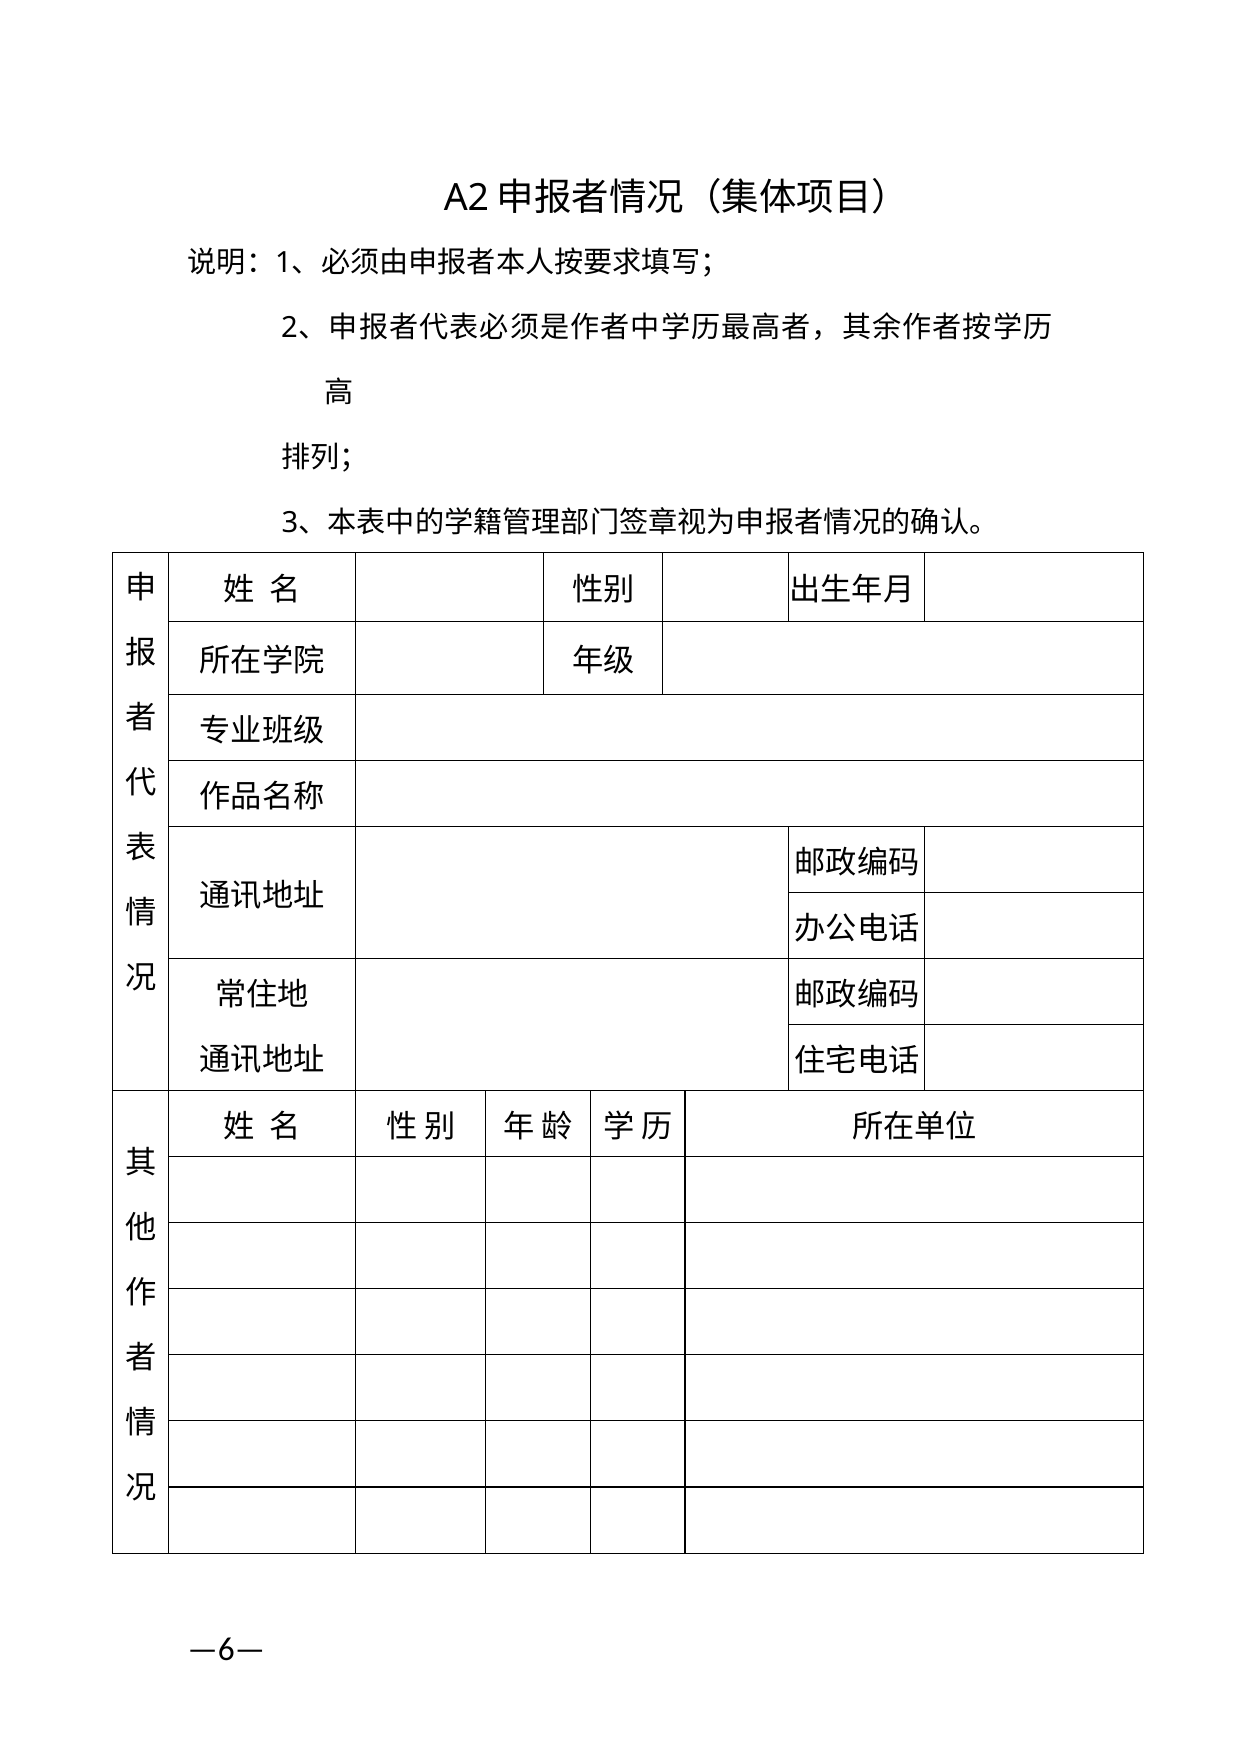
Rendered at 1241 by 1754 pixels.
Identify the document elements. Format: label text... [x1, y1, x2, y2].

text 排列； [281, 422, 1053, 487]
table_header 申报者代表情况 [113, 553, 168, 1090]
text A2申报者情况（集体项目） [187, 162, 1053, 227]
table_cell 住宅电话 [789, 1025, 924, 1090]
text 3、本表中的学籍管理部门签章视为申报者情况的确认。 [187, 487, 1053, 552]
table_cell [356, 1157, 485, 1222]
table_cell [591, 1289, 684, 1354]
table_cell [686, 1421, 1143, 1486]
table_cell 其他作者情况 [113, 1091, 168, 1552]
table_cell [686, 1355, 1143, 1420]
table_cell 所在单位 [686, 1091, 1143, 1156]
table_cell 年级 [544, 622, 662, 694]
table_header 出生年月 [789, 553, 924, 621]
table_cell [356, 1223, 485, 1288]
table_cell [486, 1421, 590, 1486]
table_cell [925, 827, 1143, 892]
table_cell [486, 1355, 590, 1420]
table_cell [925, 1025, 1143, 1090]
table_cell 专业班级 [169, 695, 355, 760]
text 2、申报者代表必须是作者中学历最高者，其余作者按学历高 [281, 292, 1053, 422]
table_cell [486, 1488, 590, 1552]
table_header 性别 [544, 553, 662, 621]
table_cell [169, 1421, 355, 1486]
table_cell [686, 1157, 1143, 1222]
table_cell [591, 1223, 684, 1288]
table_cell 邮政编码 [789, 827, 924, 892]
table_cell [356, 1488, 485, 1552]
table_cell [356, 1289, 485, 1354]
table_cell 作品名称 [169, 761, 355, 826]
table_cell [169, 1223, 355, 1288]
table_cell [169, 1488, 355, 1552]
table_cell [686, 1289, 1143, 1354]
table_cell [356, 827, 788, 958]
table_cell 性 别 [356, 1091, 485, 1156]
table_cell 姓 名 [169, 1091, 355, 1156]
table_cell [925, 959, 1143, 1024]
table_header [925, 553, 1143, 621]
text 说明：1、必须由申报者本人按要求填写； [187, 227, 1053, 292]
table_cell 年 龄 [486, 1091, 590, 1156]
table_cell [356, 959, 788, 1090]
table_header 姓 名 [169, 553, 355, 621]
table_cell [591, 1421, 684, 1486]
table_cell [486, 1223, 590, 1288]
table_cell [169, 1289, 355, 1354]
table_cell 邮政编码 [789, 959, 924, 1024]
table_cell 办公电话 [789, 893, 924, 958]
table_cell [356, 695, 1143, 760]
table_cell [486, 1289, 590, 1354]
table_cell 所在学院 [169, 622, 355, 694]
table_header [663, 553, 788, 621]
table_cell [591, 1355, 684, 1420]
table_cell [925, 893, 1143, 958]
table_cell [663, 622, 1143, 694]
table_cell [591, 1488, 684, 1552]
table_cell 学 历 [591, 1091, 684, 1156]
table_header [356, 553, 543, 621]
table_cell [486, 1157, 590, 1222]
table_cell [686, 1488, 1143, 1552]
table_cell [591, 1157, 684, 1222]
table_cell [686, 1223, 1143, 1288]
table_cell [169, 1157, 355, 1222]
table_cell [356, 1355, 485, 1420]
table_cell [356, 622, 543, 694]
table_cell 通讯地址 [169, 827, 355, 958]
table_cell [356, 1421, 485, 1486]
table_cell [356, 761, 1143, 826]
table_cell 常住地 通讯地址 [169, 959, 355, 1090]
table_cell [169, 1355, 355, 1420]
